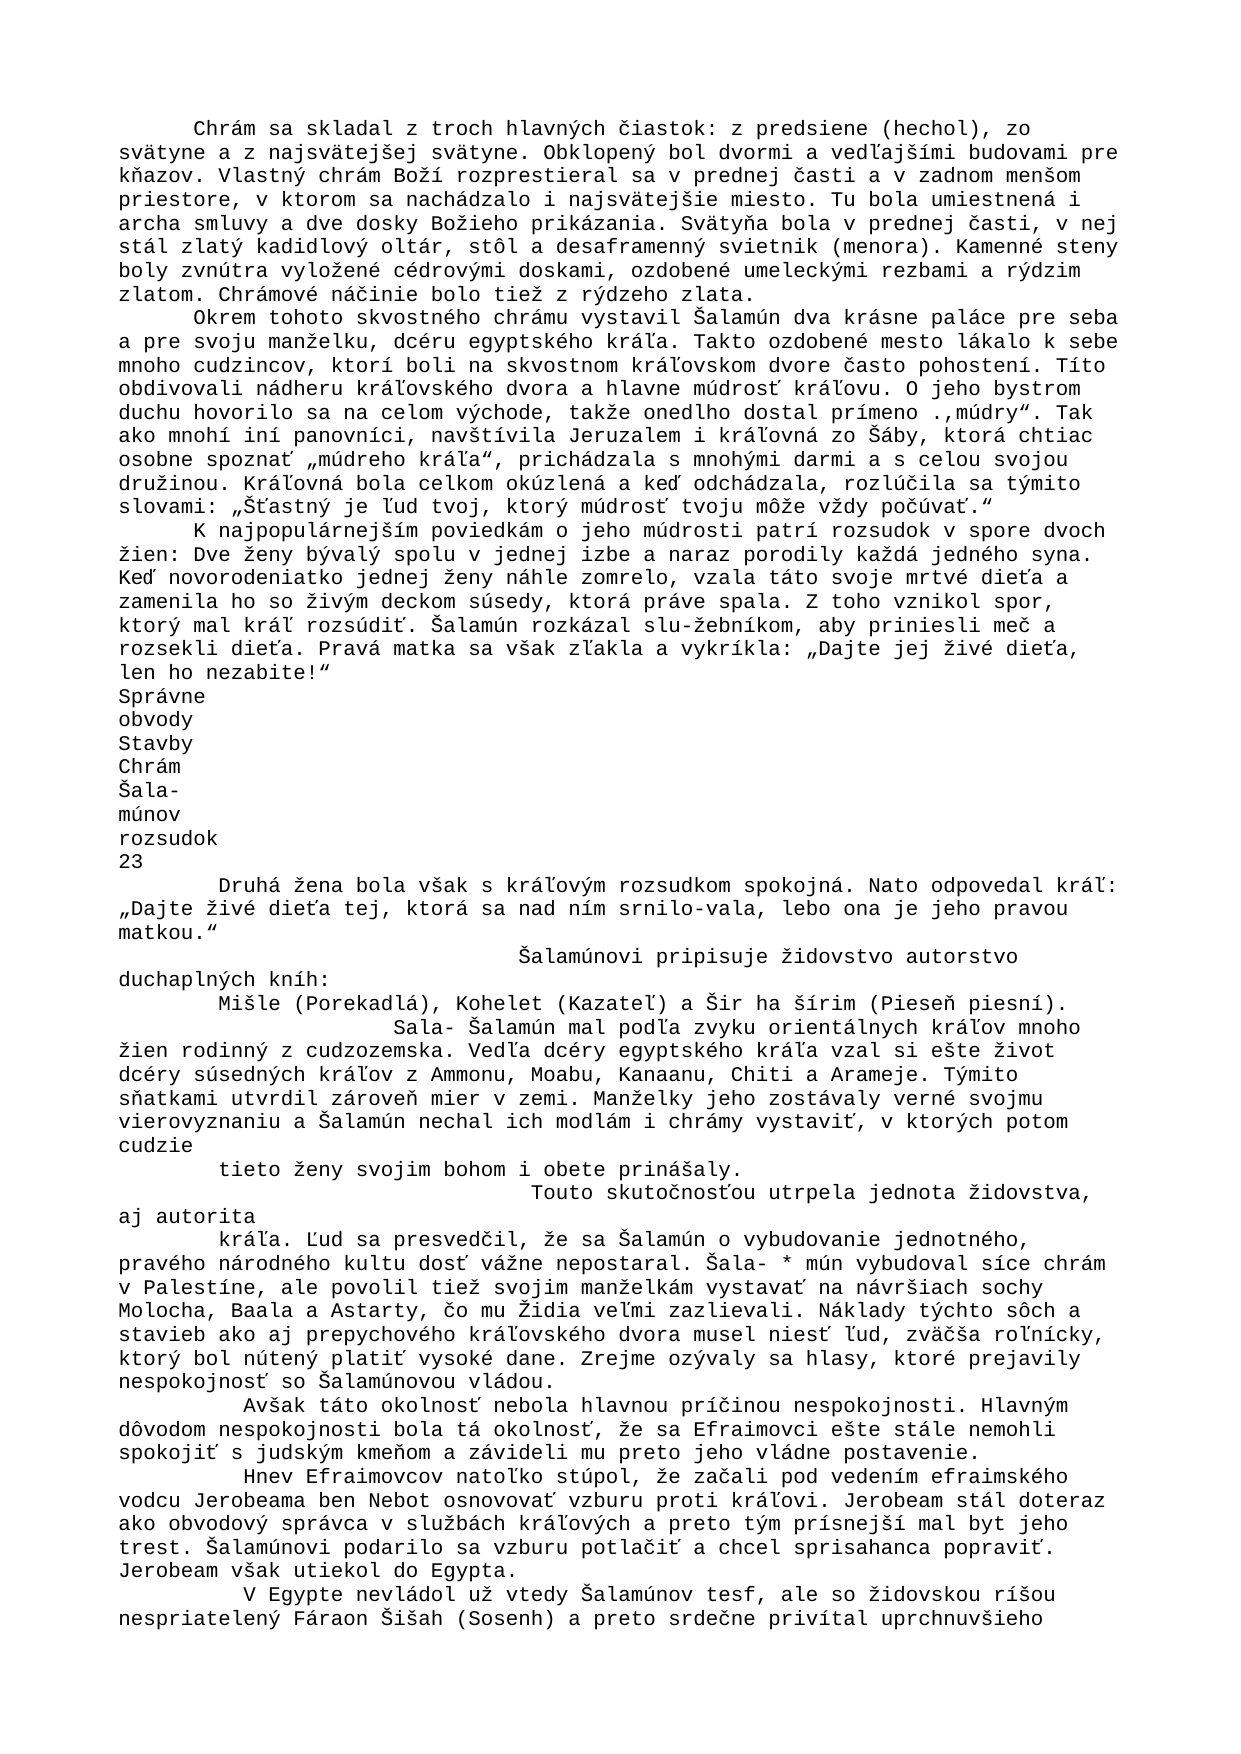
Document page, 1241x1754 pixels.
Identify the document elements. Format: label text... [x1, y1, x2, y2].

text K najpopulárnejším poviedkám o jeho múdrosti patrí rozsudok v spore dvoch žien: Dve ženy bývalý spolu v jednej izbe a naraz porodily každá jedného syna. Keď novorodeniatko jednej ženy náhle zomrelo, vzala táto svoje mrtvé dieťa a zamenila ho so živým deckom súsedy, ktorá práve spala. Z toho vznikol spor, ktorý mal kráľ rozsúdiť. Šalamún rozkázal slu-žebníkom, aby priniesli meč a rozsekli dieťa. Pravá matka sa však zľakla a vykríkla: „Dajte jej živé dieťa, len ho nezabite!“ [118, 520, 1122, 686]
text Sala- Šalamún mal podľa zvyku orientálnych kráľov mnoho žien rodinný z cudzozemska. Vedľa dcéry egyptského kráľa vzal si ešte život dcéry súsedných kráľov z Ammonu, Moabu, Kanaanu, Chiti a Arameje. Týmito sňatkami utvrdil zároveň mier v zemi. Manželky jeho zostávaly verné svojmu vierovyznaniu a Šalamún nechal ich modlám i chrámy vystaviť, v ktorých potom cudzie [118, 1017, 1122, 1158]
text tieto ženy svojim bohom i obete prinášaly. [118, 1158, 1122, 1182]
text Okrem tohoto skvostného chrámu vystavil Šalamún dva krásne paláce pre seba a pre svoju manželku, dcéru egyptského kráľa. Takto ozdobené mesto lákalo k sebe mnoho cudzincov, ktorí boli na skvostnom kráľovskom dvore často pohostení. Títo obdivovali nádheru kráľovského dvora a hlavne múdrosť kráľovu. O jeho bystrom duchu hovorilo sa na celom východe, takže onedlho dostal prímeno .,múdry“. Tak ako mnohí iní panovníci, navštívila Jeruzalem i kráľovná zo Šáby, ktorá chtiac osobne spoznať „múdreho kráľa“, prichádzala s mnohými darmi a s celou svojou družinou. Kráľovná bola celkom okúzlená a keď odchádzala, rozlúčila sa týmito slovami: „Šťastný je ľud tvoj, ktorý múdrosť tvoju môže vždy počúvať.“ [118, 307, 1122, 520]
text rozsudok [118, 827, 1122, 851]
text múnov [118, 804, 1122, 827]
text Druhá žena bola však s kráľovým rozsudkom spokojná. Nato odpovedal kráľ: „Dajte živé dieťa tej, ktorá sa nad ním srnilo-vala, lebo ona je jeho pravou matkou.“ [118, 875, 1122, 946]
text Šalamúnovi pripisuje židovstvo autorstvo duchaplných kníh: [118, 946, 1122, 993]
text Stavby [118, 733, 1122, 757]
text Avšak táto okolnosť nebola hlavnou príčinou nespokojnosti. Hlavným dôvodom nespokojnosti bola tá okolnosť, že sa Efraimovci ešte stále nemohli spokojiť s judským kmeňom a závideli mu preto jeho vládne postavenie. [118, 1395, 1122, 1466]
text 23 [118, 851, 1122, 875]
text Správne [118, 686, 1122, 709]
text Šala- [118, 780, 1122, 804]
text kráľa. Ľud sa presvedčil, že sa Šalamún o vybudovanie jednotného, pravého národného kultu dosť vážne nepostaral. Šala- * mún vybudoval síce chrám v Palestíne, ale povolil tiež svojim manželkám vystavať na návršiach sochy Molocha, Baala a Astarty, čo mu Židia veľmi zazlievali. Náklady týchto sôch a stavieb ako aj prepychového kráľovského dvora musel niesť ľud, zväčša roľnícky, ktorý bol nútený platiť vysoké dane. Zrejme ozývaly sa hlasy, ktoré prejavily nespokojnosť so Šalamúnovou vládou. [118, 1229, 1122, 1395]
text obvody [118, 709, 1122, 733]
text Hnev Efraimovcov natoľko stúpol, že začali pod vedením efraimského vodcu Jerobeama ben Nebot osnovovať vzburu proti kráľovi. Jerobeam stál doteraz ako obvodový správca v službách kráľových a preto tým prísnejší mal byt jeho trest. Šalamúnovi podarilo sa vzburu potlačiť a chcel sprisahanca popraviť. Jerobeam však utiekol do Egypta. [118, 1466, 1122, 1584]
text Chrám sa skladal z troch hlavných čiastok: z predsiene (hechol), zo svätyne a z najsvätejšej svätyne. Obklopený bol dvormi a vedľajšími budovami pre kňazov. Vlastný chrám Boží rozprestieral sa v prednej časti a v zadnom menšom priestore, v ktorom sa nachádzalo i najsvätejšie miesto. Tu bola umiestnená i archa smluvy a dve dosky Božieho prikázania. Svätyňa bola v prednej časti, v nej stál zlatý kadidlový oltár, stôl a desaframenný svietnik (menora). Kamenné steny boly zvnútra vyložené cédrovými doskami, ozdobené umeleckými rezbami a rýdzim zlatom. Chrámové náčinie bolo tiež z rýdzeho zlata. [118, 118, 1122, 307]
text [118, 1584, 1122, 1631]
text Touto skutočnosťou utrpela jednota židovstva, aj autorita [118, 1182, 1122, 1229]
text Chrám [118, 757, 1122, 780]
text Mišle (Porekadlá), Kohelet (Kazateľ) a Šir ha šírim (Pieseň piesní). [118, 993, 1122, 1017]
